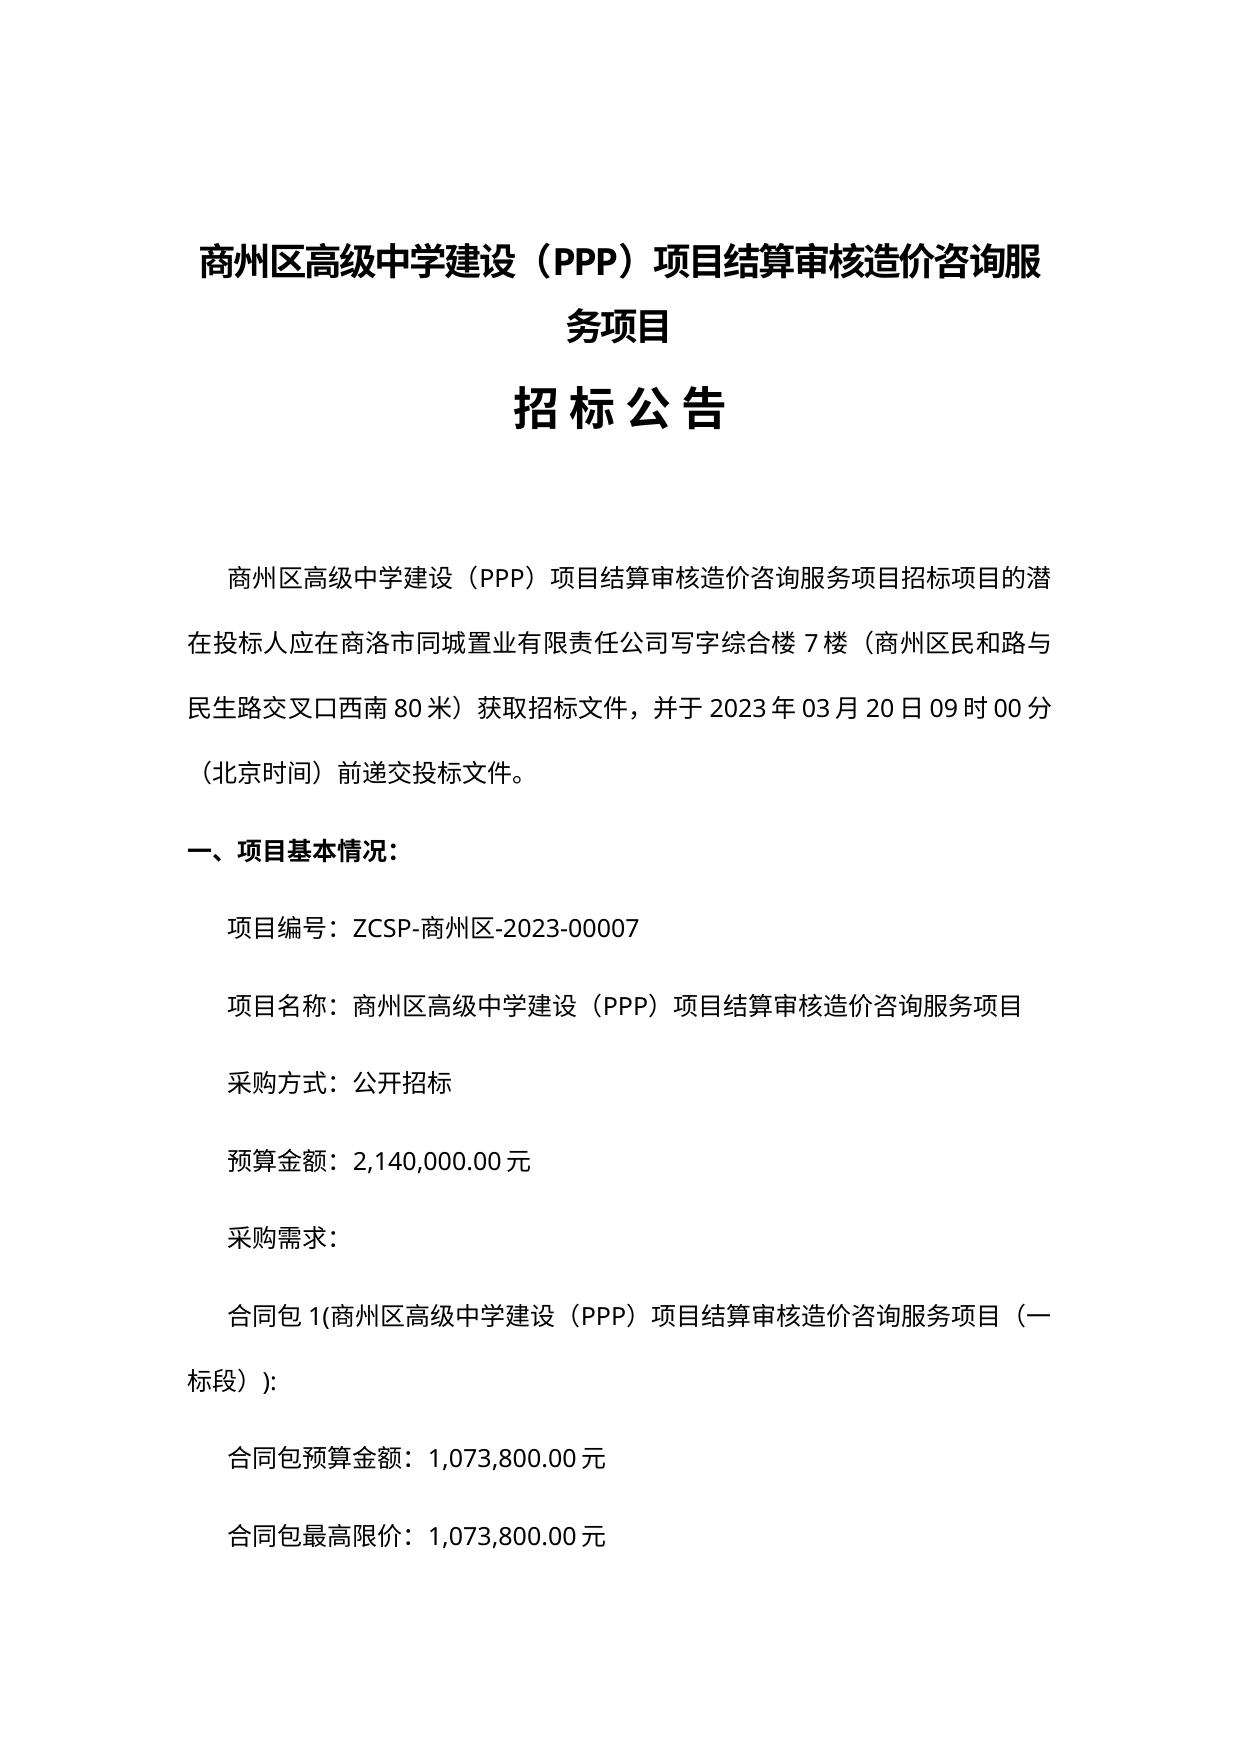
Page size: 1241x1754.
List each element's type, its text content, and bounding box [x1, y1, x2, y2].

text 合同包1(商州区高级中学建设（PPP）项目结算审核造价咨询服务项目（一标段）): [187, 1282, 1053, 1412]
text 采购方式：公开招标 [187, 1049, 1053, 1114]
text 项目编号：ZCSP-商州区-2023-00007 [187, 894, 1053, 959]
text 招 标 公 告 [187, 357, 1053, 454]
text 预算金额：2,140,000.00元 [187, 1127, 1053, 1192]
text 商州区高级中学建设（PPP）项目结算审核造价咨询服务项目招标项目的潜在投标人应在商洛市同城置业有限责任公司写字综合楼7楼（商州区民和路与民生路交叉口西南80米）获取招标文件，并于2023年03月20日09时00分（北京时间）前递交投标文件。 [187, 544, 1053, 804]
text 合同包预算金额：1,073,800.00元 [187, 1424, 1053, 1489]
text 一、项目基本情况： [187, 817, 1053, 882]
text 采购需求： [187, 1204, 1053, 1269]
text 商州区高级中学建设（PPP）项目结算审核造价咨询服务项目 [187, 227, 1053, 357]
text 项目名称：商州区高级中学建设（PPP）项目结算审核造价咨询服务项目 [187, 972, 1053, 1037]
text 合同包最高限价：1,073,800.00元 [187, 1502, 1053, 1567]
